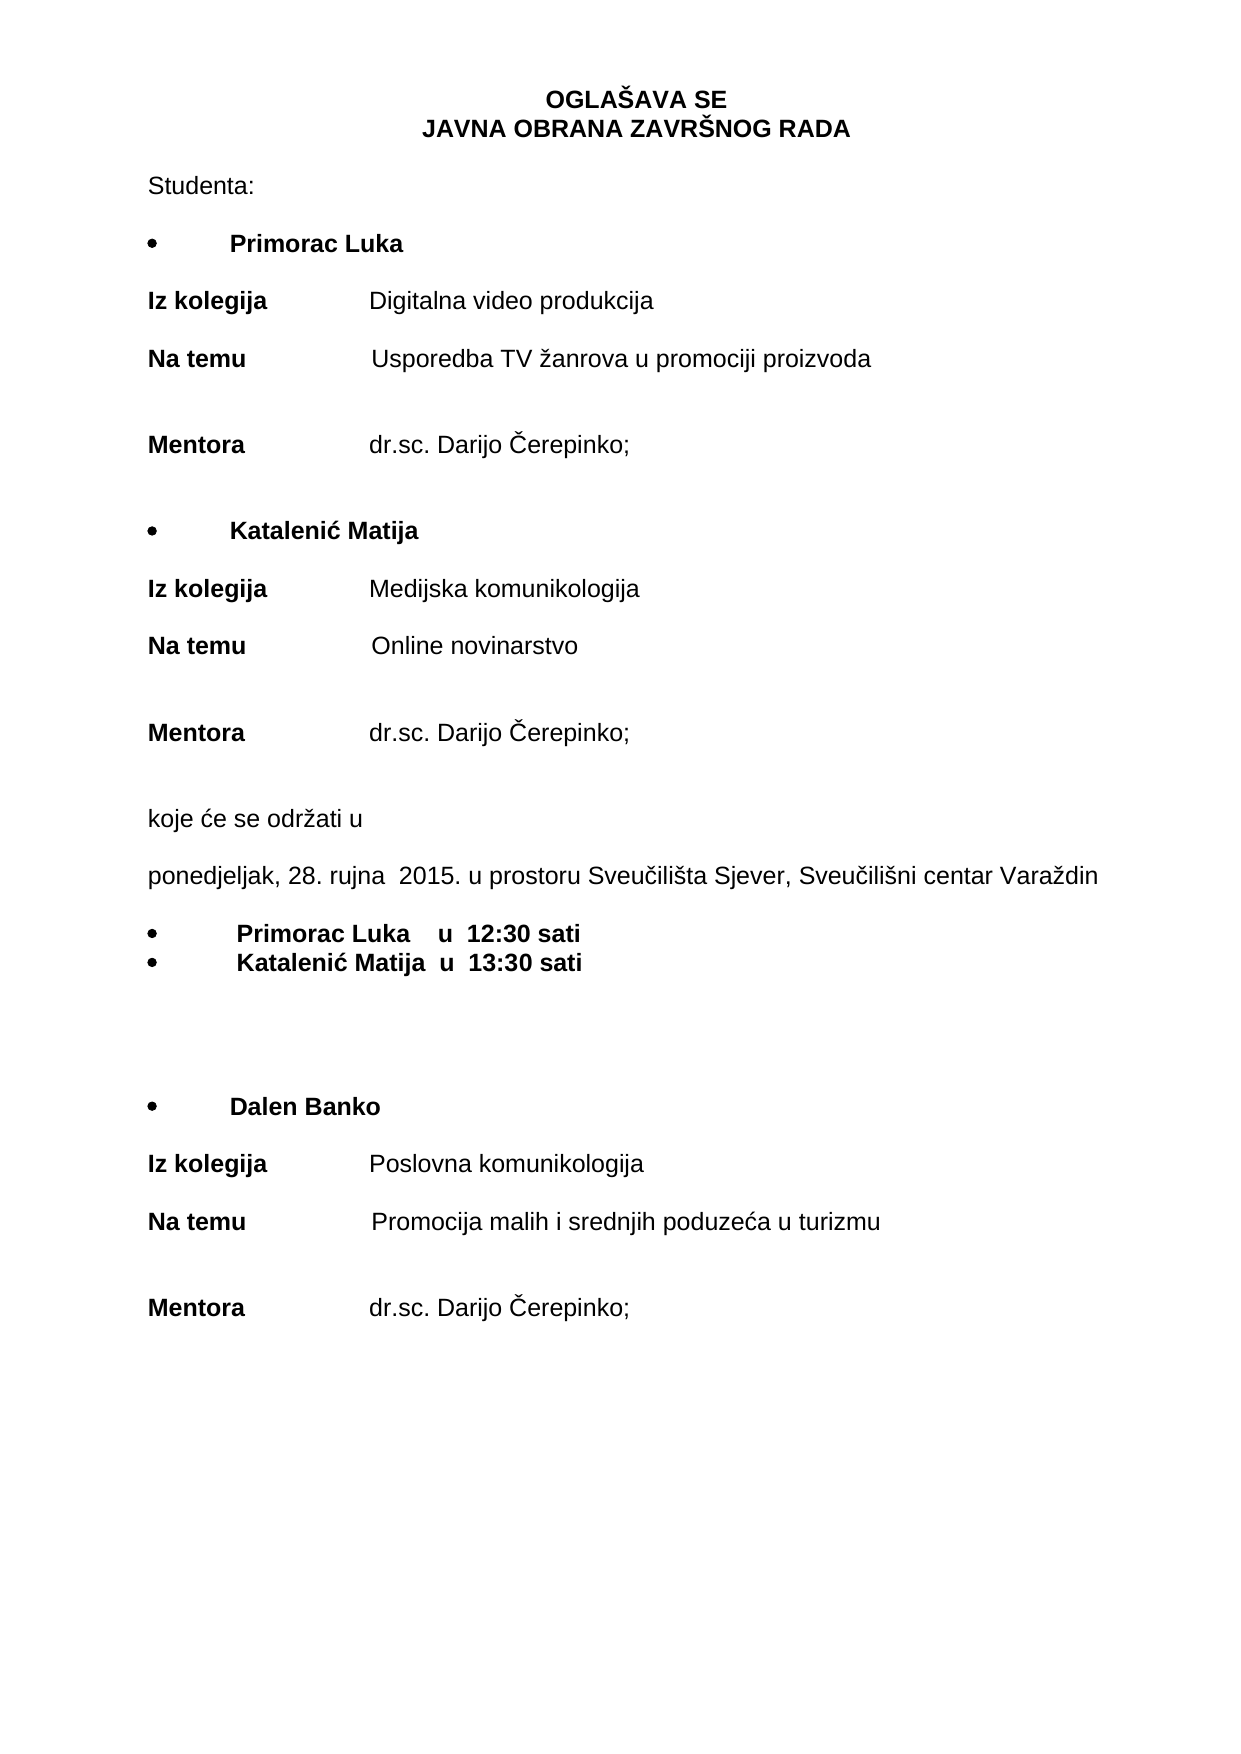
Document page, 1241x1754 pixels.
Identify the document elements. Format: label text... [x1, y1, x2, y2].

text Studenta: [148, 171, 1125, 200]
list Katalenić Matija [148, 516, 1125, 545]
text ponedjeljak, 28. rujna 2015. u prostoru Sveučilišta Sjever, Sveučilišni centar Varaždin [148, 861, 1125, 890]
list Primorac Luka u 12:30 sati [148, 919, 1125, 948]
text Iz kolegija Poslovna komunikologija [148, 1149, 1125, 1178]
text Iz kolegija Medijska komunikologija [148, 574, 1125, 603]
text Na temu Usporedba TV žanrova u promociji proizvoda [148, 344, 1125, 372]
text Mentora dr.sc. Darijo Čerepinko; [148, 1293, 1125, 1322]
text Iz kolegija Digitalna video produkcija [148, 286, 1125, 315]
text Na temu Promocija malih i srednjih poduzeća u turizmu [148, 1207, 1125, 1235]
text Mentora dr.sc. Darijo Čerepinko; [148, 430, 1125, 459]
text koje će se održati u [148, 804, 1125, 833]
text JAVNA OBRANA ZAVRŠNOG RADA [148, 114, 1125, 142]
list Primorac Luka [148, 229, 1125, 257]
list Katalenić Matija u 13:30 sati [148, 948, 1125, 977]
list Dalen Banko [148, 1092, 1125, 1120]
text Mentora dr.sc. Darijo Čerepinko; [148, 718, 1125, 746]
text Na temu Online novinarstvo [148, 631, 1125, 660]
text OGLAŠAVA SE [148, 85, 1125, 114]
